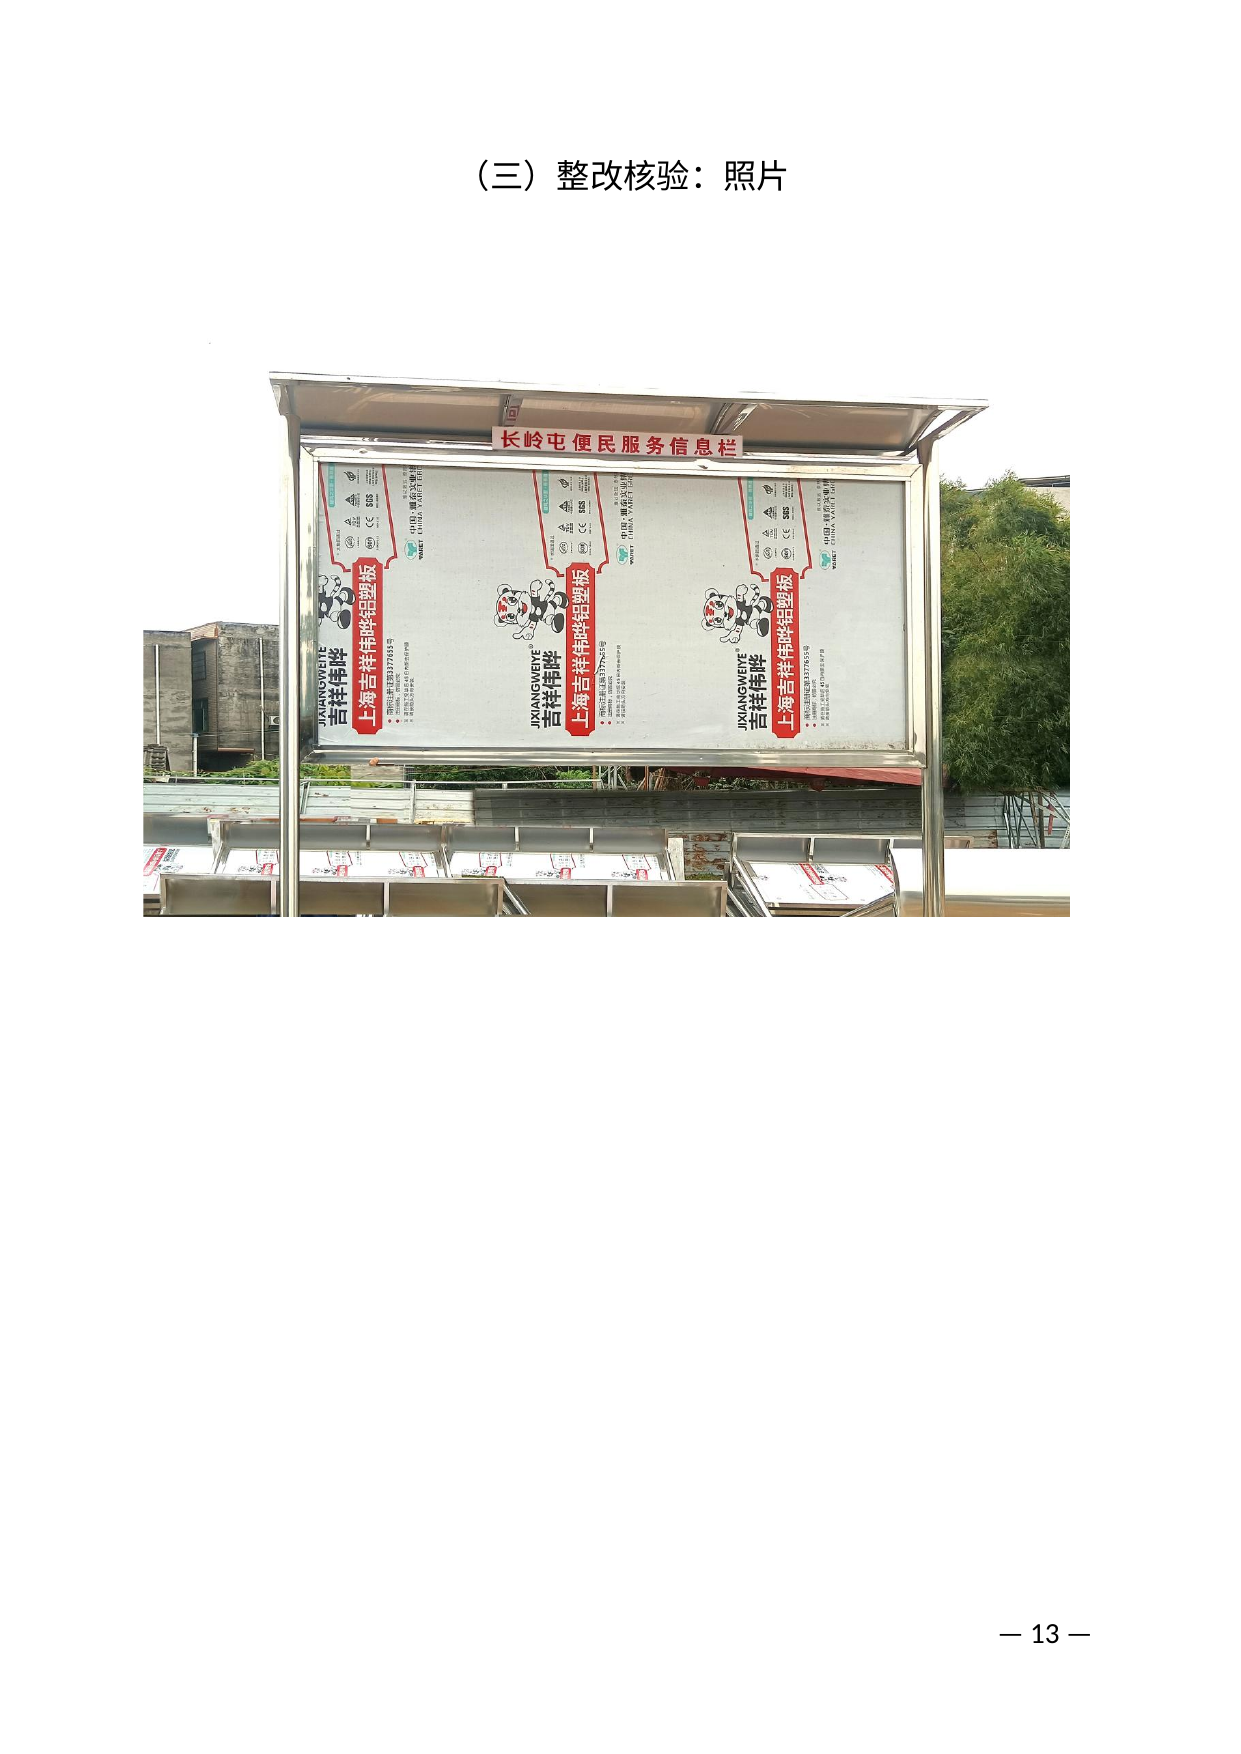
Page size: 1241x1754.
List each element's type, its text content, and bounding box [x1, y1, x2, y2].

text （三）整改核验：照片 [153, 141, 1092, 206]
picture [141, 218, 1070, 915]
